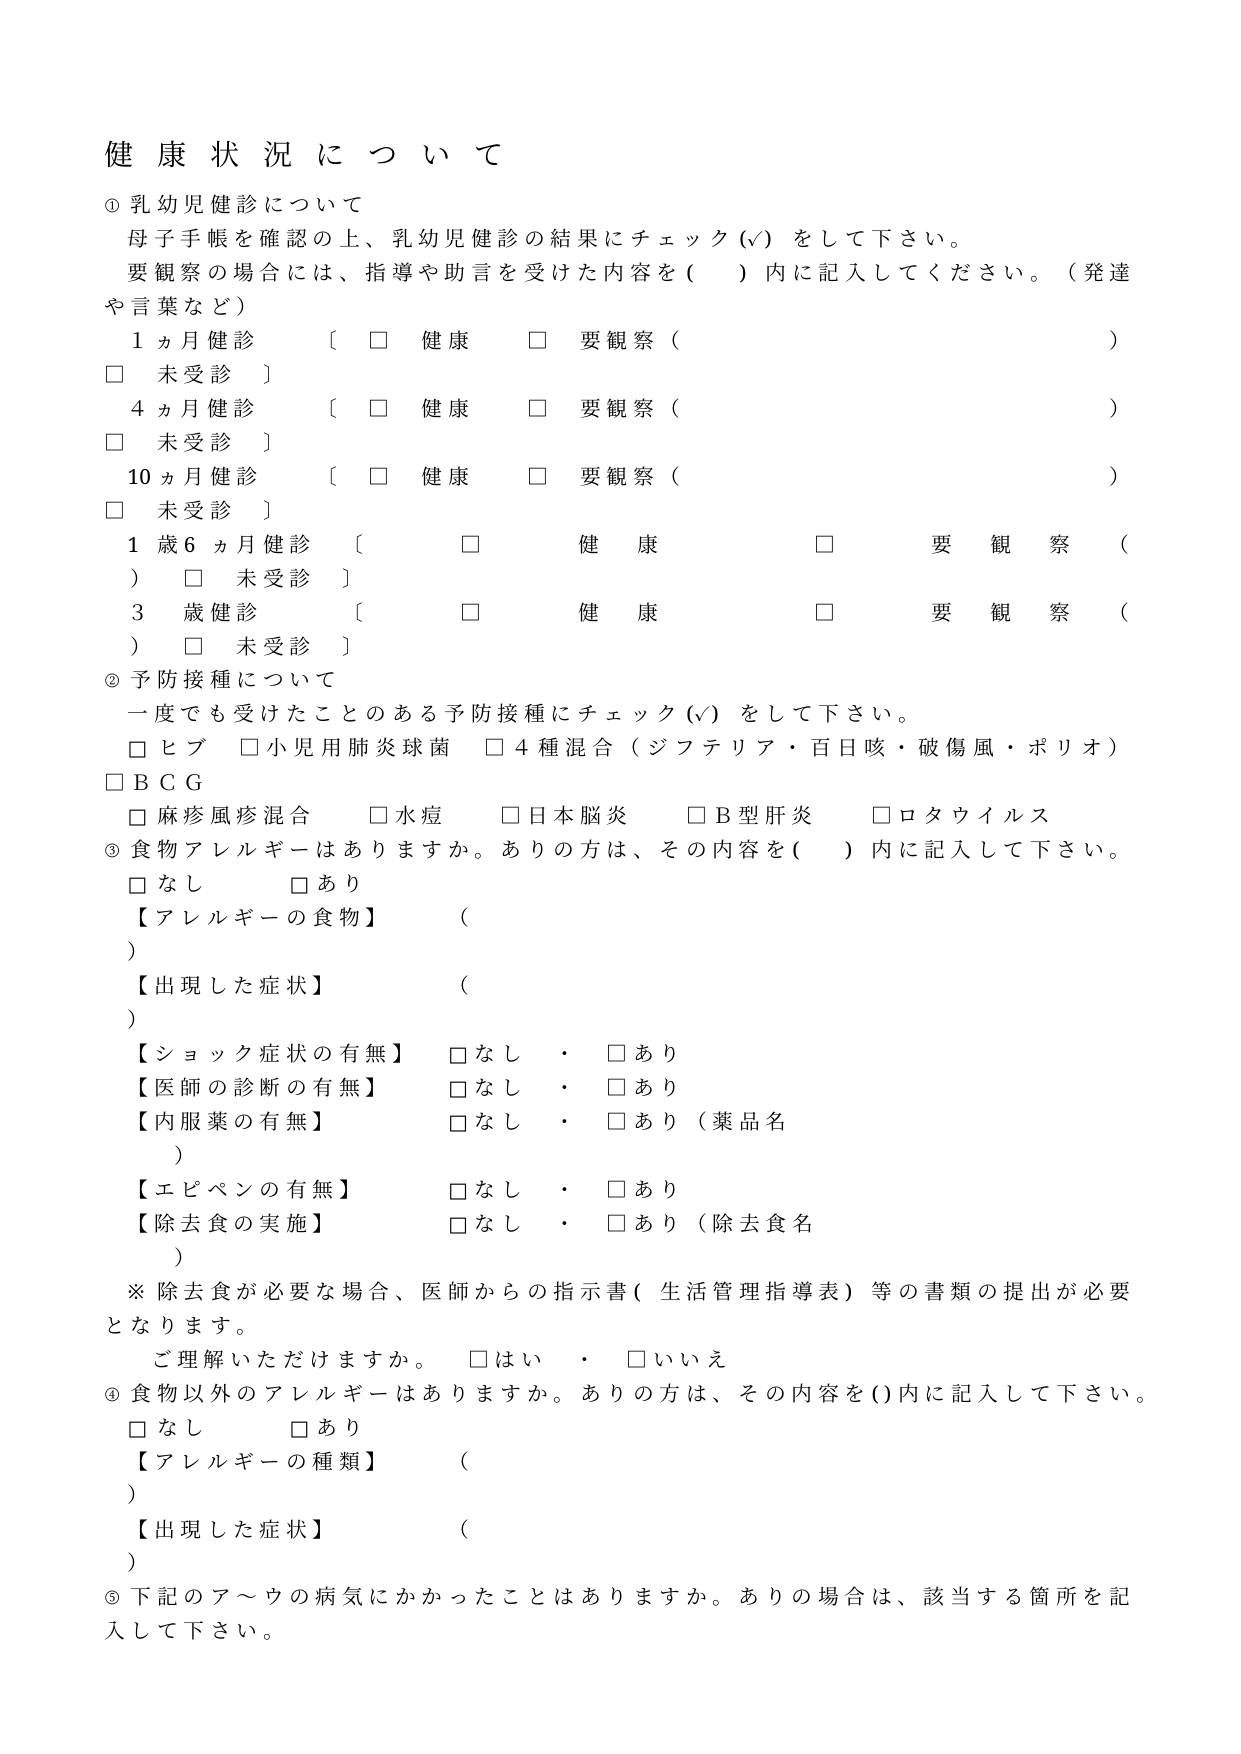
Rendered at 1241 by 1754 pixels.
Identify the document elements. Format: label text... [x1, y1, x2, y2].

text ③食物アレルギーはありますか。ありの方は、その内容を( )内に記入して下さい。 [104, 832, 1136, 866]
text ４ヵ月健診 〔 □ 健康 □ 要観察（ ） □ 未受診 〕 [104, 390, 1136, 458]
text 【アレルギーの種類】 （ ） [104, 1443, 1136, 1511]
text 一度でも受けたことのある予防接種にチェック(✓)をして下さい。 [104, 696, 1136, 730]
text 1歳6ヵ月健診 〔 □ 健康 □ 要観察（ ） □ 未受診 〕 [104, 526, 1136, 594]
text 【アレルギーの食物】 （ ） [104, 900, 1136, 968]
text ⑤下記のア～ウの病気にかかったことはありますか。ありの場合は、該当する箇所を記入して下さい。 [104, 1579, 1136, 1647]
text □なし □あり [104, 866, 1136, 900]
text 健康状況について [104, 119, 1136, 187]
text ④食物以外のアレルギーはありますか。ありの方は、その内容を( )内に記入して下さい。 [104, 1375, 1136, 1409]
text 10ヵ月健診 〔 □ 健康 □ 要観察（ ） □ 未受診 〕 [104, 458, 1136, 526]
text 要観察の場合には、指導や助言を受けた内容を( )内に記入してください。（発達や言葉など） [104, 254, 1136, 322]
text □なし □あり [104, 1409, 1136, 1443]
text ①乳幼児健診について [104, 187, 1136, 221]
text 【エピペンの有無】 □なし ・ □あり [104, 1171, 1136, 1205]
text □麻疹風疹混合 □水痘 □日本脳炎 □Ｂ型肝炎 □ロタウイルス [104, 798, 1136, 832]
text 【内服薬の有無】 □なし ・ □あり（薬品名 ） [104, 1103, 1136, 1171]
text １ヵ月健診 〔 □ 健康 □ 要観察（ ） □ 未受診 〕 [104, 322, 1136, 390]
text ※除去食が必要な場合、医師からの指示書(生活管理指導表)等の書類の提出が必要となります。 [104, 1273, 1136, 1341]
text 母子手帳を確認の上、乳幼児健診の結果にチェック(✓)をして下さい。 [104, 221, 1136, 254]
text 【出現した症状】 （ ） [104, 1511, 1136, 1579]
text ご理解いただけますか。 □はい ・ □いいえ [104, 1341, 1136, 1375]
text 【除去食の実施】 □なし ・ □あり（除去食名 ） [104, 1205, 1136, 1273]
text ３ 歳健診 〔 □ 健康 □ 要観察（ ） □ 未受診 〕 [104, 594, 1136, 662]
text 【ショック症状の有無】 □なし ・ □あり [104, 1036, 1136, 1069]
text □ヒブ □小児用肺炎球菌 □４種混合（ジフテリア・百日咳・破傷風・ポリオ） □ＢＣＧ [104, 730, 1136, 798]
text ②予防接種について [104, 662, 1136, 696]
text 【出現した症状】 （ ） [104, 968, 1136, 1036]
text 【医師の診断の有無】 □なし ・ □あり [104, 1069, 1136, 1103]
